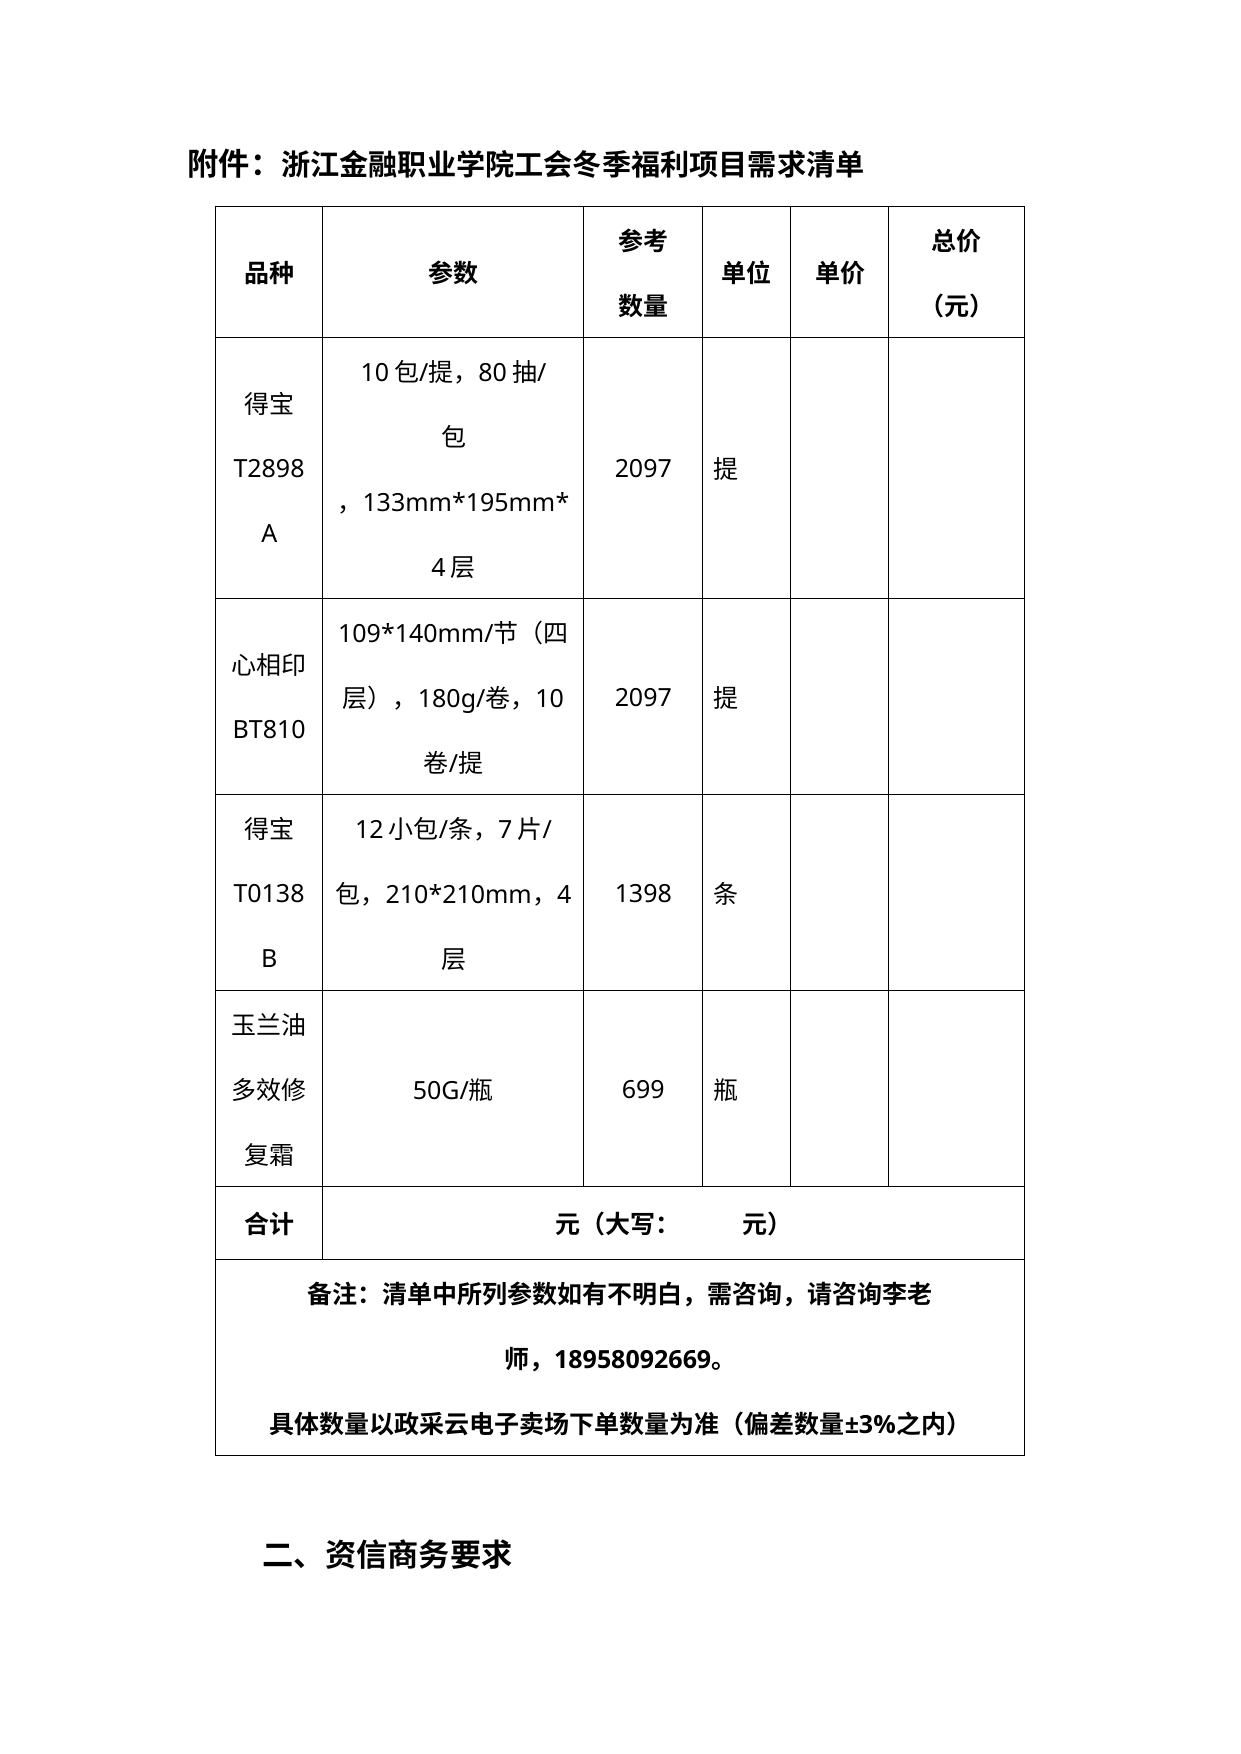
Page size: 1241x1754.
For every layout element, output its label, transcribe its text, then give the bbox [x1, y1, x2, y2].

text 二、资信商务要求 [262, 1521, 1053, 1586]
table_header 单价 [791, 207, 888, 337]
table_cell 1398 [584, 795, 702, 990]
table_cell [889, 795, 1024, 990]
table_cell [889, 991, 1024, 1186]
table_cell 合计 [216, 1187, 322, 1259]
table_cell 10包/提，80抽/包，133mm*195mm*4层 [323, 338, 583, 598]
table_cell 2097 [584, 599, 702, 794]
table_cell 得宝T0138B [216, 795, 322, 990]
table_cell [791, 795, 888, 990]
table_cell [791, 338, 888, 598]
table_header 参数 [323, 207, 583, 337]
table_header 总价（元） [889, 207, 1024, 337]
table_header 单位 [703, 207, 790, 337]
table_cell 心相印BT810 [216, 599, 322, 794]
table_cell 提 [703, 338, 790, 598]
table_cell 得宝T2898A [216, 338, 322, 598]
table_header 参考 数量 [584, 207, 702, 337]
table_cell 提 [703, 599, 790, 794]
table_cell 条 [703, 795, 790, 990]
table_cell 元（大写： 元） [323, 1187, 1024, 1259]
table_cell 玉兰油多效修复霜 [216, 991, 322, 1186]
table_cell 699 [584, 991, 702, 1186]
table_cell 12小包/条，7片/包，210*210mm，4层 [323, 795, 583, 990]
table_header 品种 [216, 207, 322, 337]
table_cell 瓶 [703, 991, 790, 1186]
table_cell 备注：清单中所列参数如有不明白，需咨询，请咨询李老师，18958092669。 具体数量以政采云电子卖场下单数量为准（偏差数量±3%之内） [216, 1260, 1024, 1455]
table_cell [791, 991, 888, 1186]
table_cell [889, 599, 1024, 794]
table_cell [791, 599, 888, 794]
table_cell [889, 338, 1024, 598]
table_cell 109*140mm/节（四层），180g/卷，10卷/提 [323, 599, 583, 794]
table_cell 2097 [584, 338, 702, 598]
text 附件：浙江金融职业学院工会冬季福利项目需求清单 [187, 129, 1053, 194]
table_cell 50G/瓶 [323, 991, 583, 1186]
